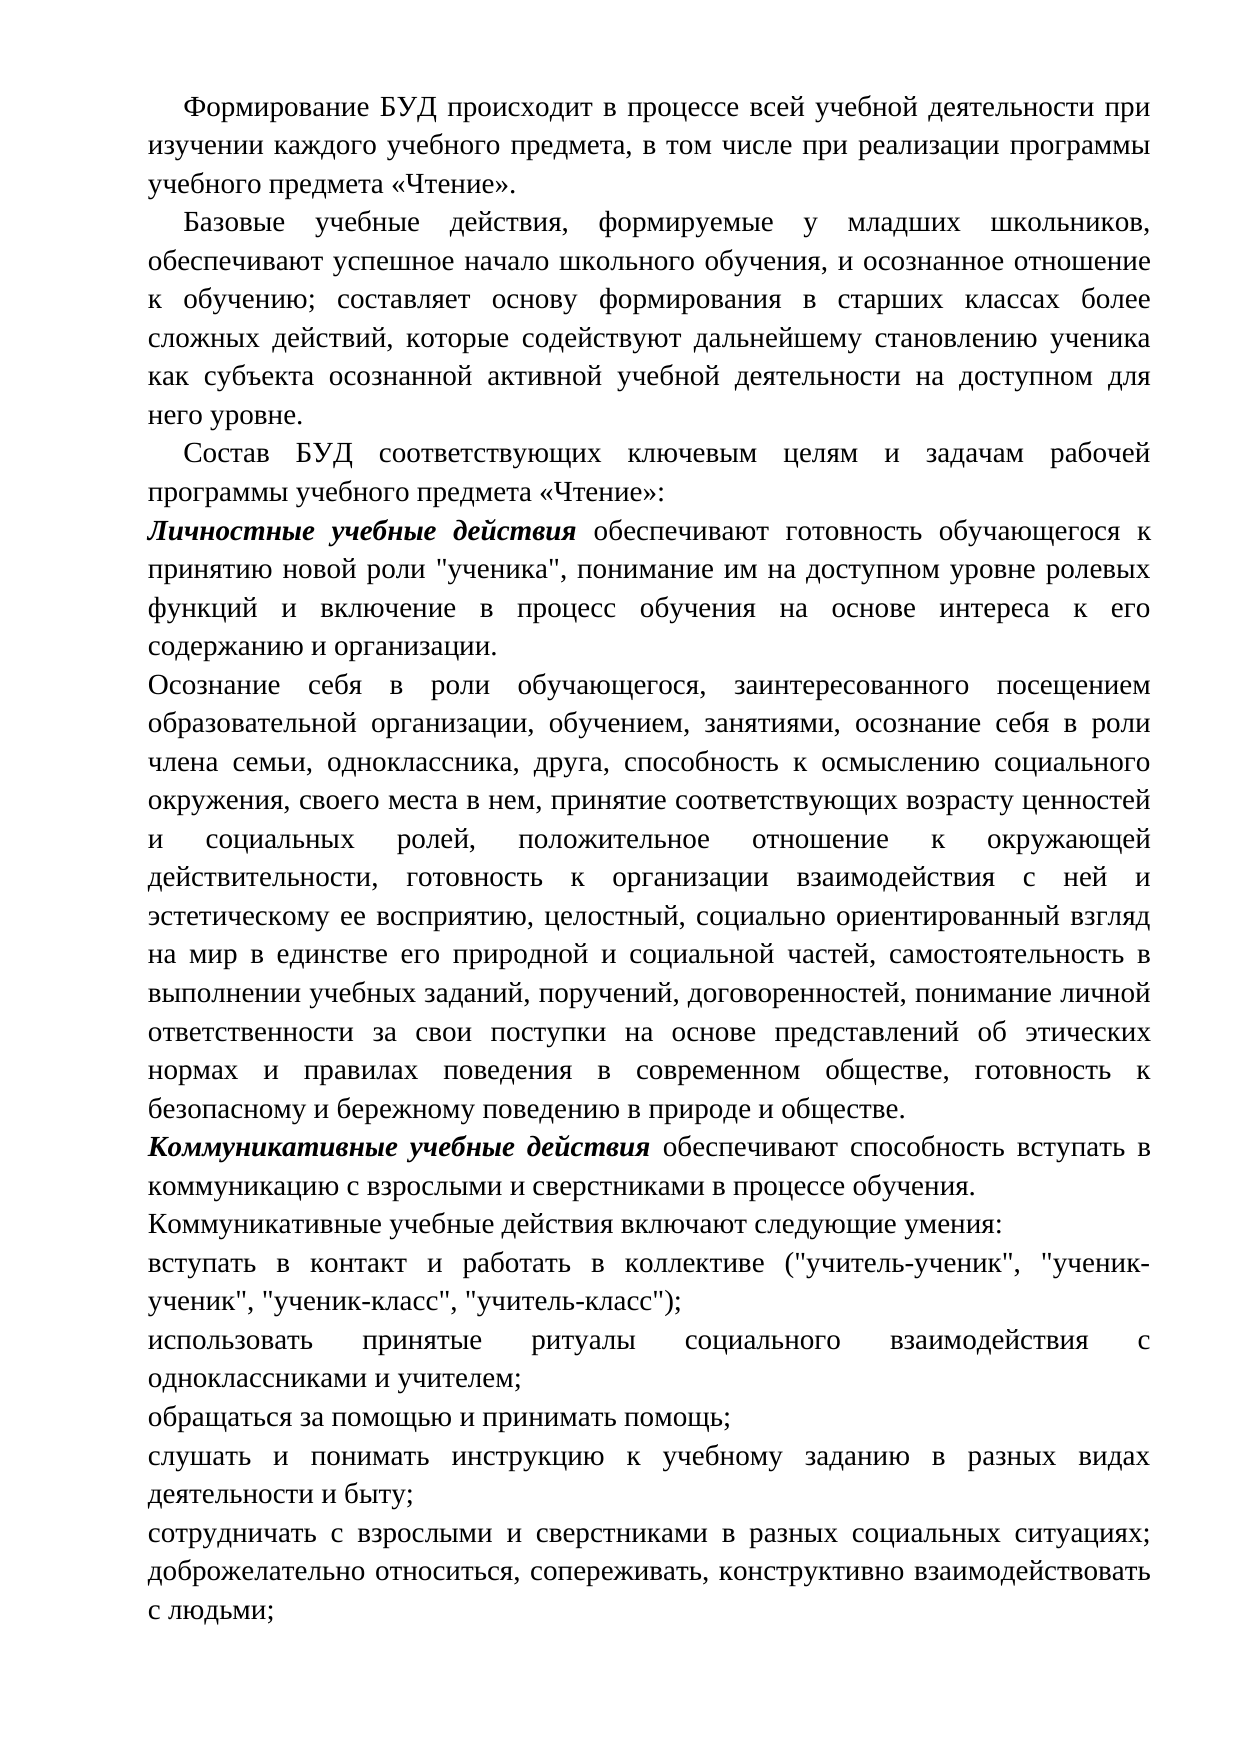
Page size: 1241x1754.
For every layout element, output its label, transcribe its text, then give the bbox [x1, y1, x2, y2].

text слушать и понимать инструкцию к учебному заданию в разных видах деятельности и быту; [148, 1438, 1152, 1510]
text Коммуникативные учебные действия включают следующие умения: [148, 1206, 1152, 1240]
text Состав БУД соответствующих ключевым целям и задачам рабочей программы учебного предмета «Чтение»: [148, 436, 1152, 508]
text вступать в контакт и работать в коллективе ("учитель-ученик", "ученик-ученик", "ученик-класс", "учитель-класс"); [148, 1245, 1152, 1317]
text Базовые учебные действия, формируемые у младших школьников, обеспечивают успешное начало школьного обучения, и осознанное отношение к обучению; составляет основу формирования в старших классах более сложных действий, которые содействуют дальнейшему становлению ученика как субъекта осознанной активной учебной деятельности на доступном для него уровне. [148, 204, 1152, 431]
text использовать принятые ритуалы социального взаимодействия с одноклассниками и учителем; [148, 1322, 1152, 1394]
text Осознание себя в роли обучающегося, заинтересованного посещением образовательной организации, обучением, занятиями, осознание себя в роли члена семьи, одноклассника, друга, способность к осмыслению социального окружения, своего места в нем, принятие соответствующих возрасту ценностей и социальных ролей, положительное отношение к окружающей действительности, готовность к организации взаимодействия с ней и эстетическому ее восприятию, целостный, социально ориентированный взгляд на мир в единстве его природной и социальной частей, самостоятельность в выполнении учебных заданий, поручений, договоренностей, понимание личной ответственности за свои поступки на основе представлений об этических нормах и правилах поведения в современном обществе, готовность к безопасному и бережному поведению в природе и обществе. [148, 667, 1152, 1124]
text Личностные учебные действия обеспечивают готовность обучающегося к принятию новой роли "ученика", понимание им на доступном уровне ролевых функций и включение в процесс обучения на основе интереса к его содержанию и организации. [148, 513, 1152, 662]
text Коммуникативные учебные действия обеспечивают способность вступать в коммуникацию с взрослыми и сверстниками в процессе обучения. [148, 1129, 1152, 1201]
text сотрудничать с взрослыми и сверстниками в разных социальных ситуациях; доброжелательно относиться, сопереживать, конструктивно взаимодействовать с людьми; [148, 1515, 1152, 1625]
text Формирование БУД происходит в процессе всей учебной деятельности при изучении каждого учебного предмета, в том числе при реализации программы учебного предмета «Чтение». [148, 89, 1152, 199]
text обращаться за помощью и принимать помощь; [148, 1399, 1152, 1433]
